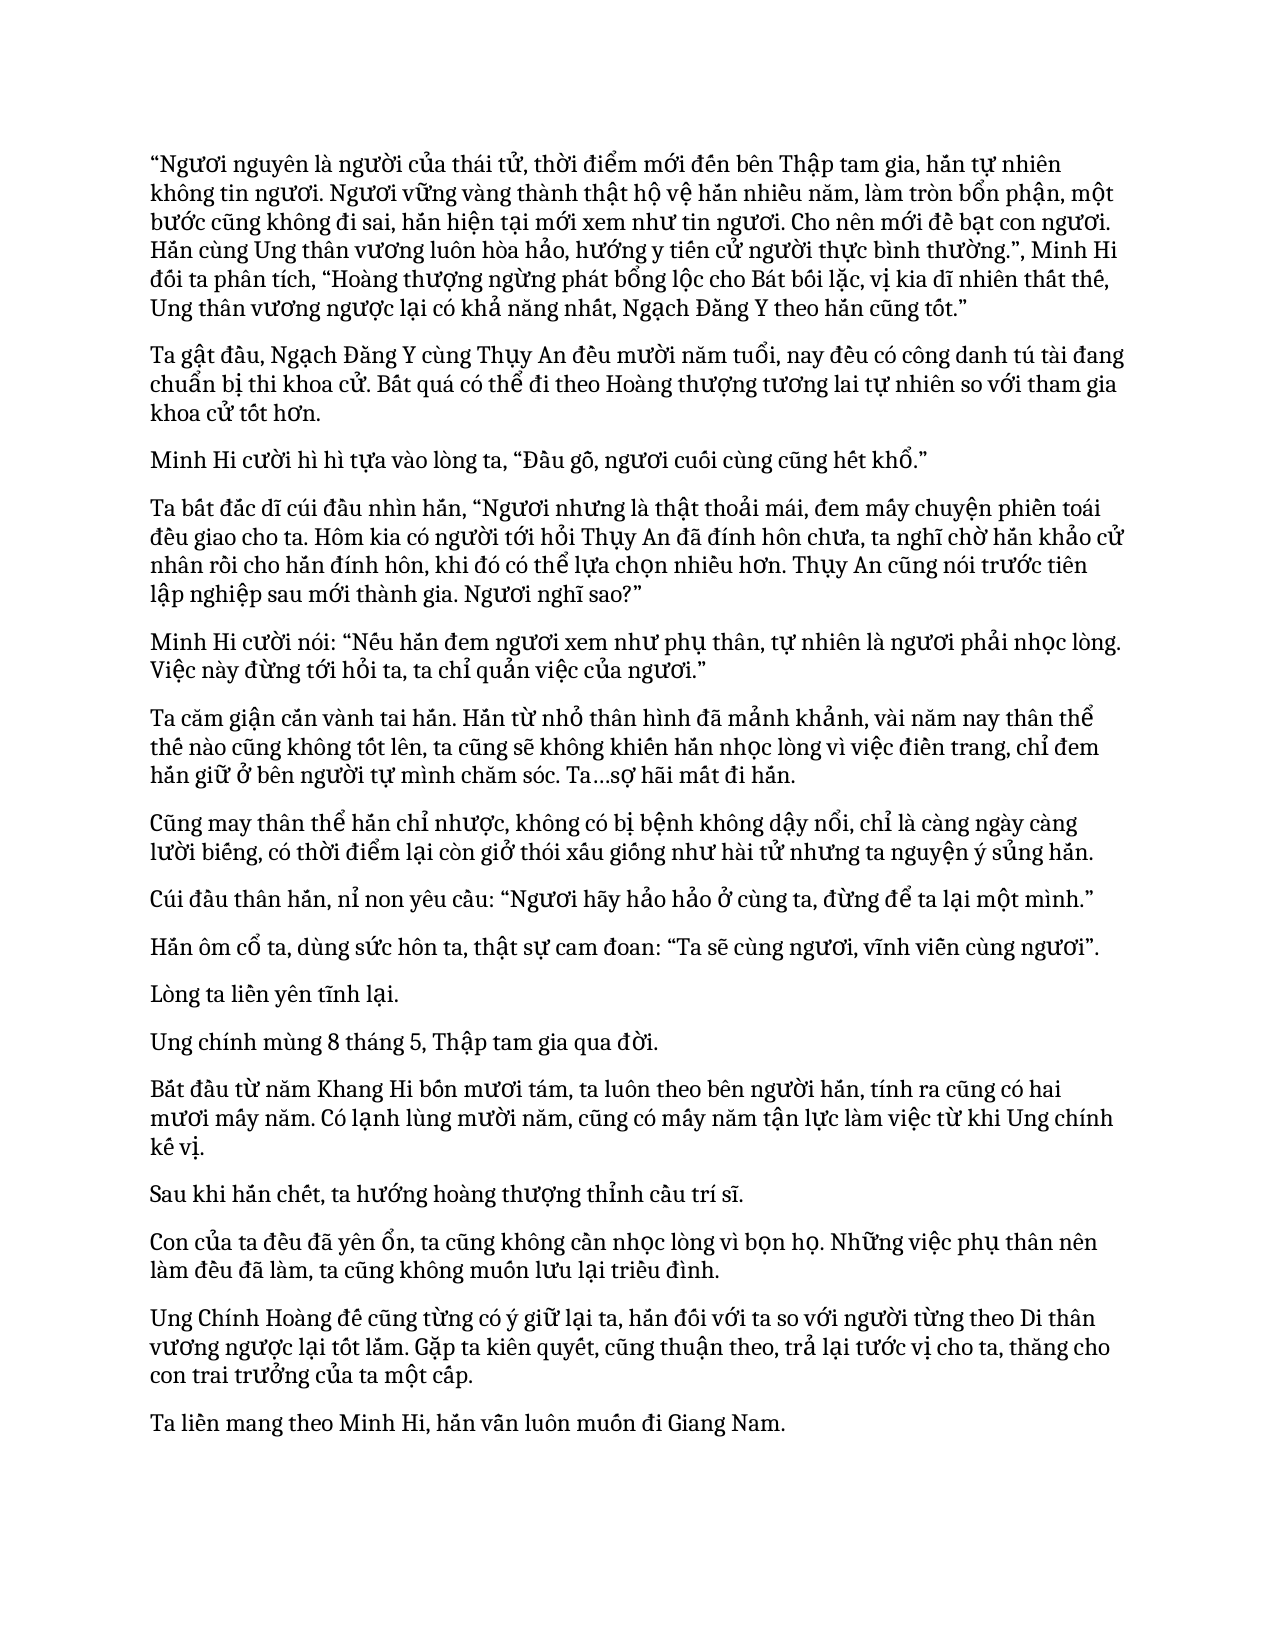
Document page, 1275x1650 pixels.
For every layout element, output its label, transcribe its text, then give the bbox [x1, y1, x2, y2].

text Hắn ôm cổ ta, dùng sức hôn ta, thật sự cam đoan: “Ta sẽ cùng ngươi, vĩnh viễn cùng ngươi”. [150, 932, 1125, 961]
text Minh Hi cười hì hì tựa vào lòng ta, “Đầu gỗ, ngươi cuối cùng cũng hết khổ.” [150, 446, 1125, 475]
text Ta gật đầu, Ngạch Đằng Y cùng Thụy An đều mười năm tuổi, nay đều có công danh tú tài đang chuẩn bị thi khoa cử. Bất quá có thể đi theo Hoàng thượng tương lai tự nhiên so với tham gia khoa cử tốt hơn. [150, 341, 1125, 427]
text Cúi đầu thân hắn, nỉ non yêu cầu: “Ngươi hãy hảo hảo ở cùng ta, đừng để ta lại một mình.” [150, 885, 1125, 914]
text Ta căm giận cắn vành tai hắn. Hắn từ nhỏ thân hình đã mảnh khảnh, vài năm nay thân thể thế nào cũng không tốt lên, ta cũng sẽ không khiến hắn nhọc lòng vì việc điền trang, chỉ đem hắn giữ ở bên người tự mình chăm sóc. Ta…sợ hãi mất đi hắn. [150, 704, 1125, 790]
text “Ngươi nguyên là người của thái tử, thời điểm mới đến bên Thập tam gia, hắn tự nhiên không tin ngươi. Ngươi vững vàng thành thật hộ vệ hắn nhiều năm, làm tròn bổn phận, một bước cũng không đi sai, hắn hiện tại mới xem như tin ngươi. Cho nên mới đề bạt con ngươi. Hắn cùng Ung thân vương luôn hòa hảo, hướng y tiến cử người thực bình thường.”, Minh Hi đối ta phân tích, “Hoàng thượng ngừng phát bổng lộc cho Bát bối lặc, vị kia dĩ nhiên thất thế, Ung thân vương ngược lại có khả năng nhất, Ngạch Đằng Y theo hắn cũng tốt.” [150, 150, 1125, 322]
text Minh Hi cười nói: “Nếu hắn đem ngươi xem như phụ thân, tự nhiên là ngươi phải nhọc lòng. Việc này đừng tới hỏi ta, ta chỉ quản việc của ngươi.” [150, 627, 1125, 685]
text Ung Chính Hoàng đế cũng từng có ý giữ lại ta, hắn đối với ta so với người từng theo Di thân vương ngược lại tốt lắm. Gặp ta kiên quyết, cũng thuận theo, trả lại tước vị cho ta, thăng cho con trai trưởng của ta một cấp. [150, 1304, 1125, 1390]
text Cũng may thân thể hắn chỉ nhược, không có bị bệnh không dậy nổi, chỉ là càng ngày càng lười biếng, có thời điểm lại còn giở thói xấu giống như hài tử nhưng ta nguyện ý sủng hắn. [150, 809, 1125, 866]
text Con của ta đều đã yên ổn, ta cũng không cần nhọc lòng vì bọn họ. Những việc phụ thân nên làm đều đã làm, ta cũng không muốn lưu lại triều đình. [150, 1227, 1125, 1285]
text Sau khi hắn chết, ta hướng hoàng thượng thỉnh cầu trí sĩ. [150, 1180, 1125, 1209]
text Ta bất đắc dĩ cúi đầu nhìn hắn, “Ngươi nhưng là thật thoải mái, đem mấy chuyện phiền toái đều giao cho ta. Hôm kia có người tới hỏi Thụy An đã đính hôn chưa, ta nghĩ chờ hắn khảo cử nhân rồi cho hắn đính hôn, khi đó có thể lựa chọn nhiều hơn. Thụy An cũng nói trước tiên lập nghiệp sau mới thành gia. Ngươi nghĩ sao?” [150, 494, 1125, 609]
text Lòng ta liền yên tĩnh lại. [150, 980, 1125, 1009]
text Bắt đầu từ năm Khang Hi bốn mươi tám, ta luôn theo bên người hắn, tính ra cũng có hai mươi mấy năm. Có lạnh lùng mười năm, cũng có mấy năm tận lực làm việc từ khi Ung chính kế vị. [150, 1075, 1125, 1161]
text Ta liền mang theo Minh Hi, hắn vẫn luôn muốn đi Giang Nam. [150, 1409, 1125, 1437]
text Ung chính mùng 8 tháng 5, Thập tam gia qua đời. [150, 1027, 1125, 1056]
